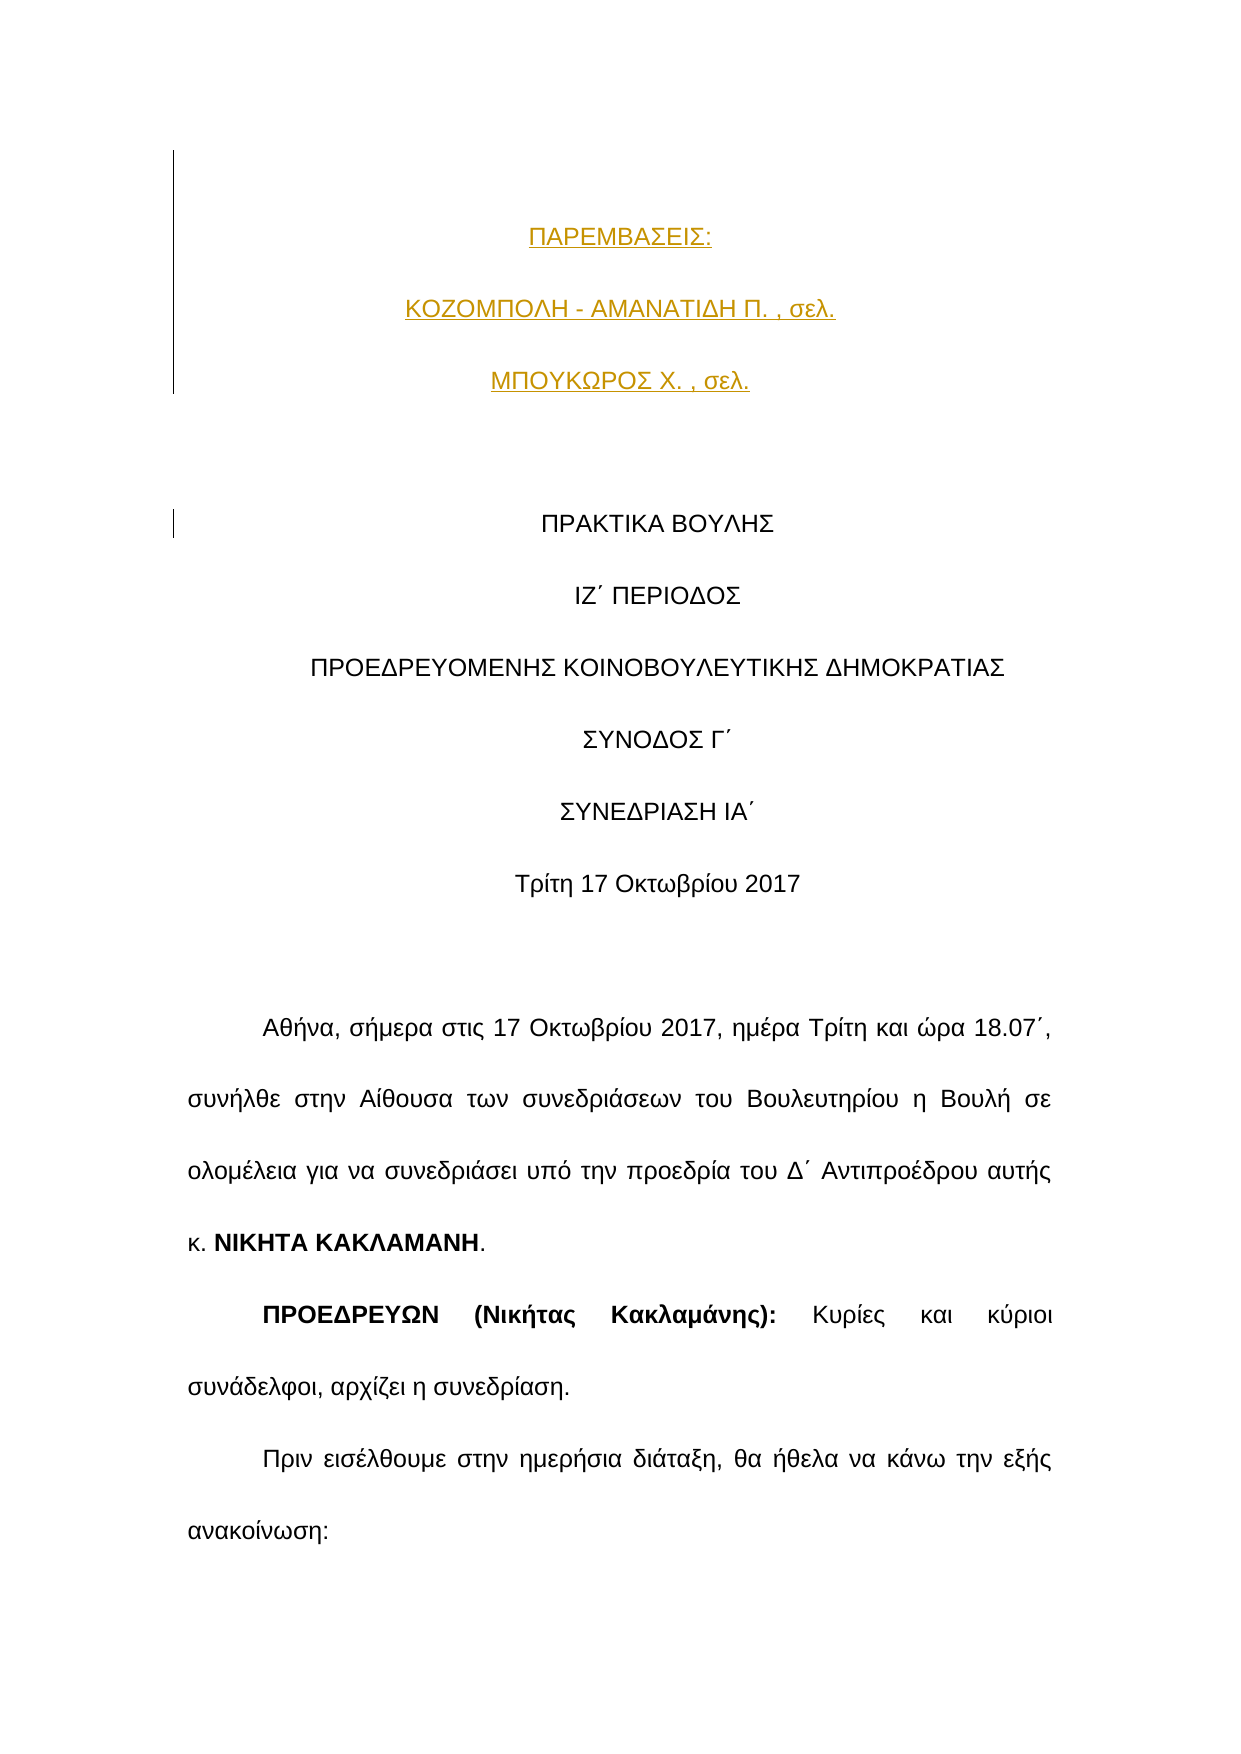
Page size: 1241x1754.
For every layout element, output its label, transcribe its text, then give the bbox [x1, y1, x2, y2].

text ΙΖ΄ ΠΕΡΙΟΔΟΣ [187, 581, 1053, 610]
text ΠΡΑΚΤΙΚΑ ΒΟΥΛΗΣ [187, 509, 1053, 538]
text ΣΥΝΕΔΡΙΑΣΗ ΙΑ΄ [187, 797, 1053, 826]
text Τρίτη 17 Οκτωβρίου 2017 [187, 869, 1053, 897]
text Αθήνα, σήμερα στις 17 Οκτωβρίου 2017, ημέρα Τρίτη και ώρα 18.07΄, συνήλθε στην Αίθουσα των συνεδριάσεων του Βουλευτηρίου η Βουλή σε ολομέλεια για να συνεδριάσει υπό την προεδρία του Δ΄ Αντιπροέδρου αυτής κ. ΝΙΚΗΤΑ ΚΑΚΛΑΜΑΝΗ. [187, 1012, 1053, 1257]
text ΣΥΝΟΔΟΣ Γ΄ [187, 725, 1053, 754]
text Πριν εισέλθουμε στην ημερήσια διάταξη, θα ήθελα να κάνω την εξής ανακοίνωση: [187, 1444, 1053, 1544]
text ΠΡΟΕΔΡΕΥΟΜΕΝΗΣ ΚΟΙΝΟΒΟΥΛΕΥΤΙΚΗΣ ΔΗΜΟΚΡΑΤΙΑΣ [187, 653, 1053, 682]
text ΠΡΟΕΔΡΕΥΩΝ (Νικήτας Κακλαμάνης): Κυρίες και κύριοι συνάδελφοι, αρχίζει η συνεδρίαση. [187, 1300, 1053, 1401]
